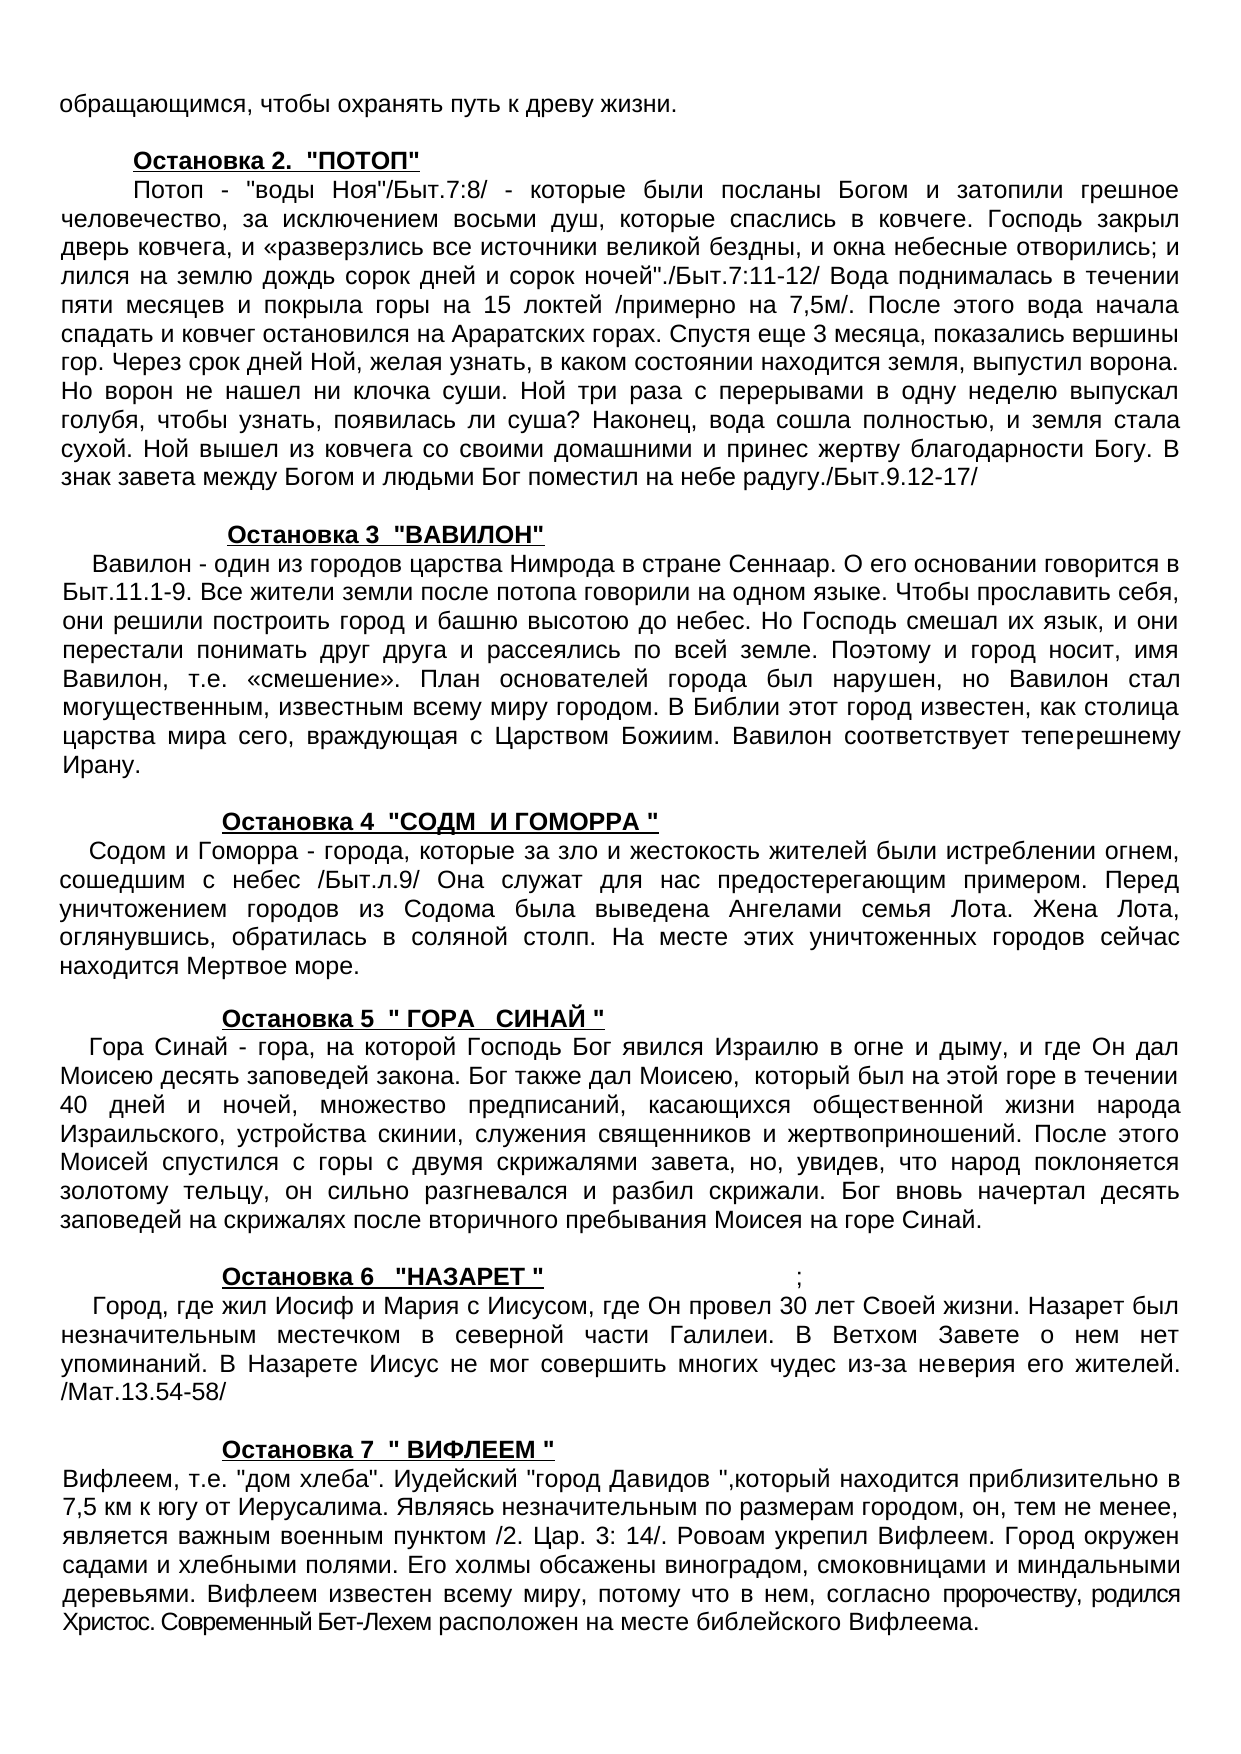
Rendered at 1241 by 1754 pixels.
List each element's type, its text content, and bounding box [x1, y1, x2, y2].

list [59, 89, 1181, 117]
text Содом и Гоморра - города, которые за зло и жестокость жителей были истреблении огнем, сошедшим с небес /Быт.л.9/ Она служат для нас предостерегающим примером. Перед уничтожением городов из Содома была выведена Ангелами семья Лота. Жена Лота, оглянувшись, обратилась в соляной столп. На месте этих уничтоженных городов сейчас находится Мертвое море. [59, 836, 1181, 980]
text Вифлеем, т.е. "дом хлеба". Иудейский "город Давидов ",который находится приблизительно в 7,5 км к югу от Иерусалима. Являясь незначительным по размерам городом, он, тем не менее, является важным военным пунктом /2. Цар. 3: 14/. Ровоам укрепил Вифлеем. Город окружен садами и хлебными полями. Его холмы обсажены виноградом, смоковницами и миндальными деревьями. Вифлеем известен всему миру, потому что в нем, согласно пророчеству, родился Христос. Современный Бет-Лехем расположен на месте библейского Вифлеема. [62, 1463, 1181, 1636]
text Остановка 7 " ВИФЛЕЕМ " [59, 1435, 1181, 1463]
text Вавилон - один из городов царства Нимрода в стране Сеннаар. О его основании говорится в Быт.11.1-9. Все жители земли после потопа говорили на одном языке. Чтобы прославить себя, они решили построить город и башню высотою до небес. Но Господь смешал их язык, и они перестали понимать друг друга и рассеялись по всей земле. Поэтому и город носит, имя Вавилон, т.е. «смешение». План основателей города был нарушен, но Вавилон стал могущественным, известным всему миру городом. В Библии этот город известен, как столица царства мира сего, враждующая с Царством Божиим. Вавилон соответствует теперешнему Ирану. [62, 549, 1181, 779]
text Остановка 5 " ГОРА СИНАЙ " [59, 1003, 1181, 1032]
text Гора Синай - гора, на которой Господь Бог явился Израилю в огне и дыму, и где Он дал Моисею десять заповедей закона. Бог также дал Моисею, который был на этой горе в течении 40 дней и ночей, множество предписаний, касающихся общественной жизни народа Израильского, устройства скинии, служения священников и жертвоприношений. После этого Моисей спустился с горы с двумя скрижалями завета, но, увидев, что народ поклоняется золотому тельцу, он сильно разгневался и разбил скрижали. Бог вновь начертал десять заповедей на скрижалях после вторичного пребывания Моисея на горе Синай. [59, 1032, 1181, 1233]
text Остановка 3 "ВАВИЛОН" [154, 520, 1181, 549]
text Остановка 6 "НАЗАРЕТ " ; [122, 1262, 1181, 1291]
text Остановка 2. "ПОТОП" [89, 146, 1181, 175]
text Город, где жил Иосиф и Мария с Иисусом, где Он провел 30 лет Своей жизни. Назарет был незначительным местечком в северной части Галилеи. В Ветхом Завете о нем нет упоминаний. В Назарете Иисус не мог совершить многих чудес из-за неверия его жителей. /Мат.13.54-58/ [61, 1291, 1181, 1406]
text Остановка 4 "СОДМ И ГОМОРРА " [103, 807, 1181, 836]
text Потоп - "воды Ноя"/Быт.7:8/ - которые были посланы Богом и затопили грешное человечество, за исключением восьми душ, которые спаслись в ковчеге. Господь закрыл дверь ковчега, и «разверзлись все источники великой бездны, и окна небесные отворились; и лился на землю дождь сорок дней и сорок ночей"./Быт.7:11-12/ Вода поднималась в течении пяти месяцев и покрыла горы на 15 локтей /примерно на 7,5м/. После этого вода начала спадать и ковчег остановился на Араратских горах. Спустя еще 3 месяца, показались вершины гор. Через срок дней Ной, желая узнать, в каком состоянии находится земля, выпустил ворона. Но ворон не нашел ни клочка суши. Ной три раза с перерывами в одну неделю выпускал голубя, чтобы узнать, появилась ли суша? Наконец, вода сошла полностью, и земля стала сухой. Ной вышел из ковчега со своими домашними и принес жертву благодарности Богу. В знак завета между Богом и людьми Бог поместил на небе радугу./Быт.9.12-17/ [61, 175, 1181, 491]
